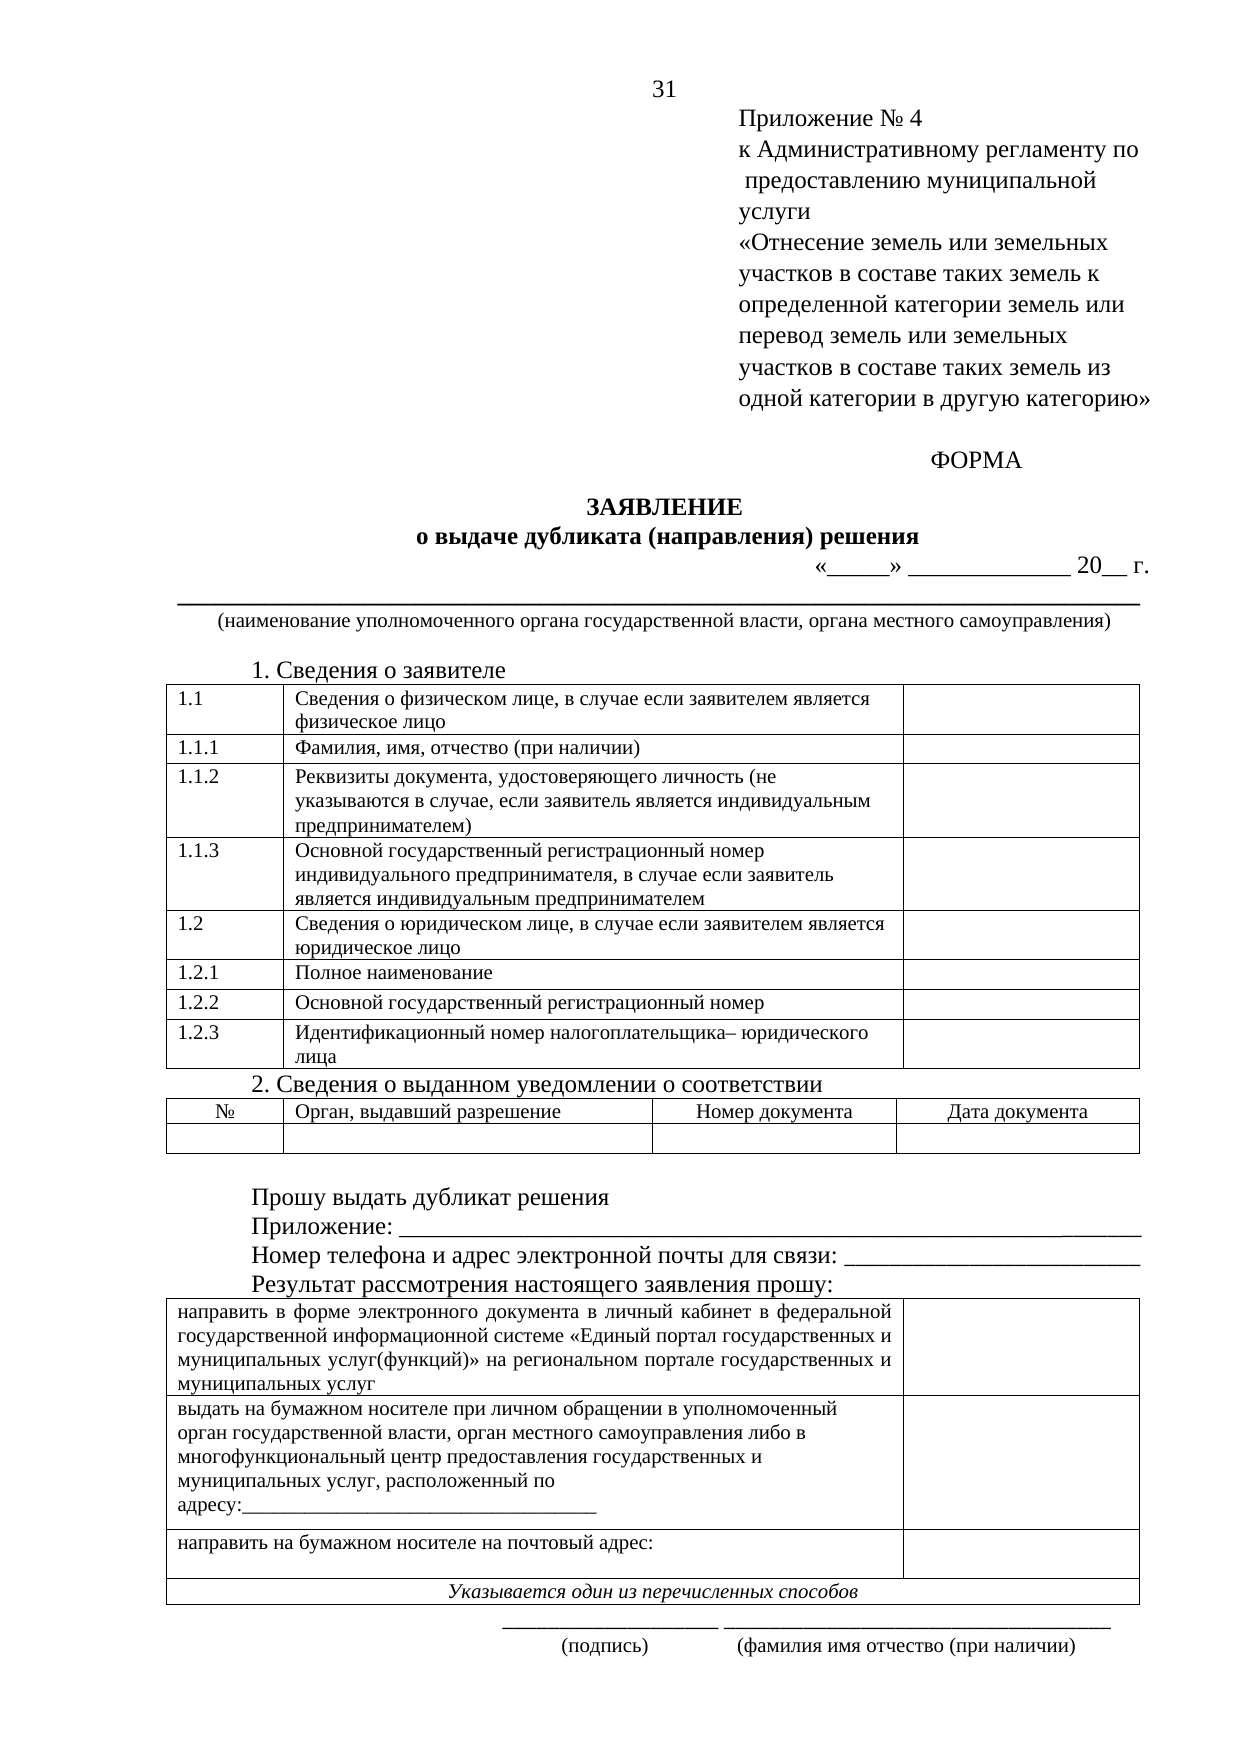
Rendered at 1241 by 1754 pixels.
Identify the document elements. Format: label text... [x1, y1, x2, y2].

table_cell выдать на бумажном носителе при личном обращении в уполномоченный орган государственной власти, орган местного самоуправления либо в многофункциональный центр предоставления государственных и муниципальных услуг, расположенный по адресу:__________________________________ [167, 1396, 903, 1529]
text (наименование уполномоченного органа государственной власти, органа местного самоуправления) [177, 607, 1152, 632]
table_header [904, 685, 1139, 733]
table_cell направить на бумажном носителе на почтовый адрес: [167, 1530, 903, 1578]
table_cell 1.2.3 [167, 1020, 283, 1068]
text _____________________________________________________________________________ [177, 579, 1152, 607]
table_cell Основной государственный регистрационный номер индивидуального предпринимателя, в случае если заявитель является индивидуальным предпринимателем [284, 838, 903, 910]
table_header направить в форме электронного документа в личный кабинет в федеральной государственной информационной системе «Единый портал государственных и муниципальных услуг(функций)» на региональном портале государственных и муниципальных услуг [167, 1299, 903, 1395]
table_header 1.1 [167, 685, 283, 733]
text к Административному регламенту по [738, 134, 1152, 163]
text о выдаче дубликата (направления) решения [177, 521, 1152, 550]
table_header Орган, выдавший разрешение [284, 1099, 652, 1123]
table_cell [904, 1530, 1139, 1578]
text Результат рассмотрения настоящего заявления прошу: [177, 1269, 1152, 1298]
text «_____» _____________ 20__ г. [177, 550, 1152, 579]
text Прошу выдать дубликат решения [177, 1182, 1152, 1211]
text 2. Сведения о выданном уведомлении о соответствии [177, 1069, 1152, 1097]
table_cell 1.1.3 [167, 838, 283, 910]
table_cell [904, 1396, 1139, 1529]
text Номер телефона и адрес электронной почты для связи: __________________________ [177, 1240, 1152, 1269]
table_cell 1.1.2 [167, 764, 283, 837]
text Приложение № 4 [738, 103, 1152, 132]
text ФОРМА [177, 445, 1152, 473]
table_cell [167, 1124, 283, 1152]
text предоставлению муниципальной услуги [738, 165, 1152, 225]
table_cell [904, 911, 1139, 959]
table_cell [904, 735, 1139, 763]
table_header Сведения о физическом лице, в случае если заявителем является физическое лицо [284, 685, 903, 733]
table_cell Указывается один из перечисленных способов [167, 1579, 1139, 1603]
table_header № [167, 1099, 283, 1123]
table_cell [904, 838, 1139, 910]
table_cell [904, 1020, 1139, 1068]
table_cell 1.2.1 [167, 960, 283, 989]
text 1. Сведения о заявителе [177, 656, 1152, 684]
table_cell [904, 990, 1139, 1018]
table_header Номер документа [653, 1099, 896, 1123]
table_header Дата документа [897, 1099, 1139, 1123]
table_cell [904, 764, 1139, 837]
text (подпись) (фамилия имя отчество (при наличии) [177, 1632, 1152, 1657]
table_cell 1.1.1 [167, 735, 283, 763]
text ЗАЯВЛЕНИЕ [177, 492, 1152, 521]
table_cell 1.2 [167, 911, 283, 959]
table_cell Основной государственный регистрационный номер [284, 990, 903, 1018]
table_cell [653, 1124, 896, 1152]
table_cell Сведения о юридическом лице, в случае если заявителем является юридическое лицо [284, 911, 903, 959]
table_cell Реквизиты документа, удостоверяющего личность (не указываются в случае, если заявитель является индивидуальным предпринимателем) [284, 764, 903, 837]
table_cell [904, 960, 1139, 989]
table_cell Идентификационный номер налогоплательщика– юридического лица [284, 1020, 903, 1068]
table_cell [897, 1124, 1139, 1152]
text ___________________ __________________________________ [177, 1604, 1152, 1632]
table_cell Фамилия, имя, отчество (при наличии) [284, 735, 903, 763]
table_cell [284, 1124, 652, 1152]
text «Отнесение земель или земельных участков в составе таких земель к определенной категории земель или перевод земель или земельных участков в составе таких земель из одной категории в другую категорию» [738, 227, 1152, 411]
text Приложение: ____________________________________________________________ [177, 1211, 1152, 1240]
table_cell 1.2.2 [167, 990, 283, 1018]
table_cell Полное наименование [284, 960, 903, 989]
table_header [904, 1299, 1139, 1395]
